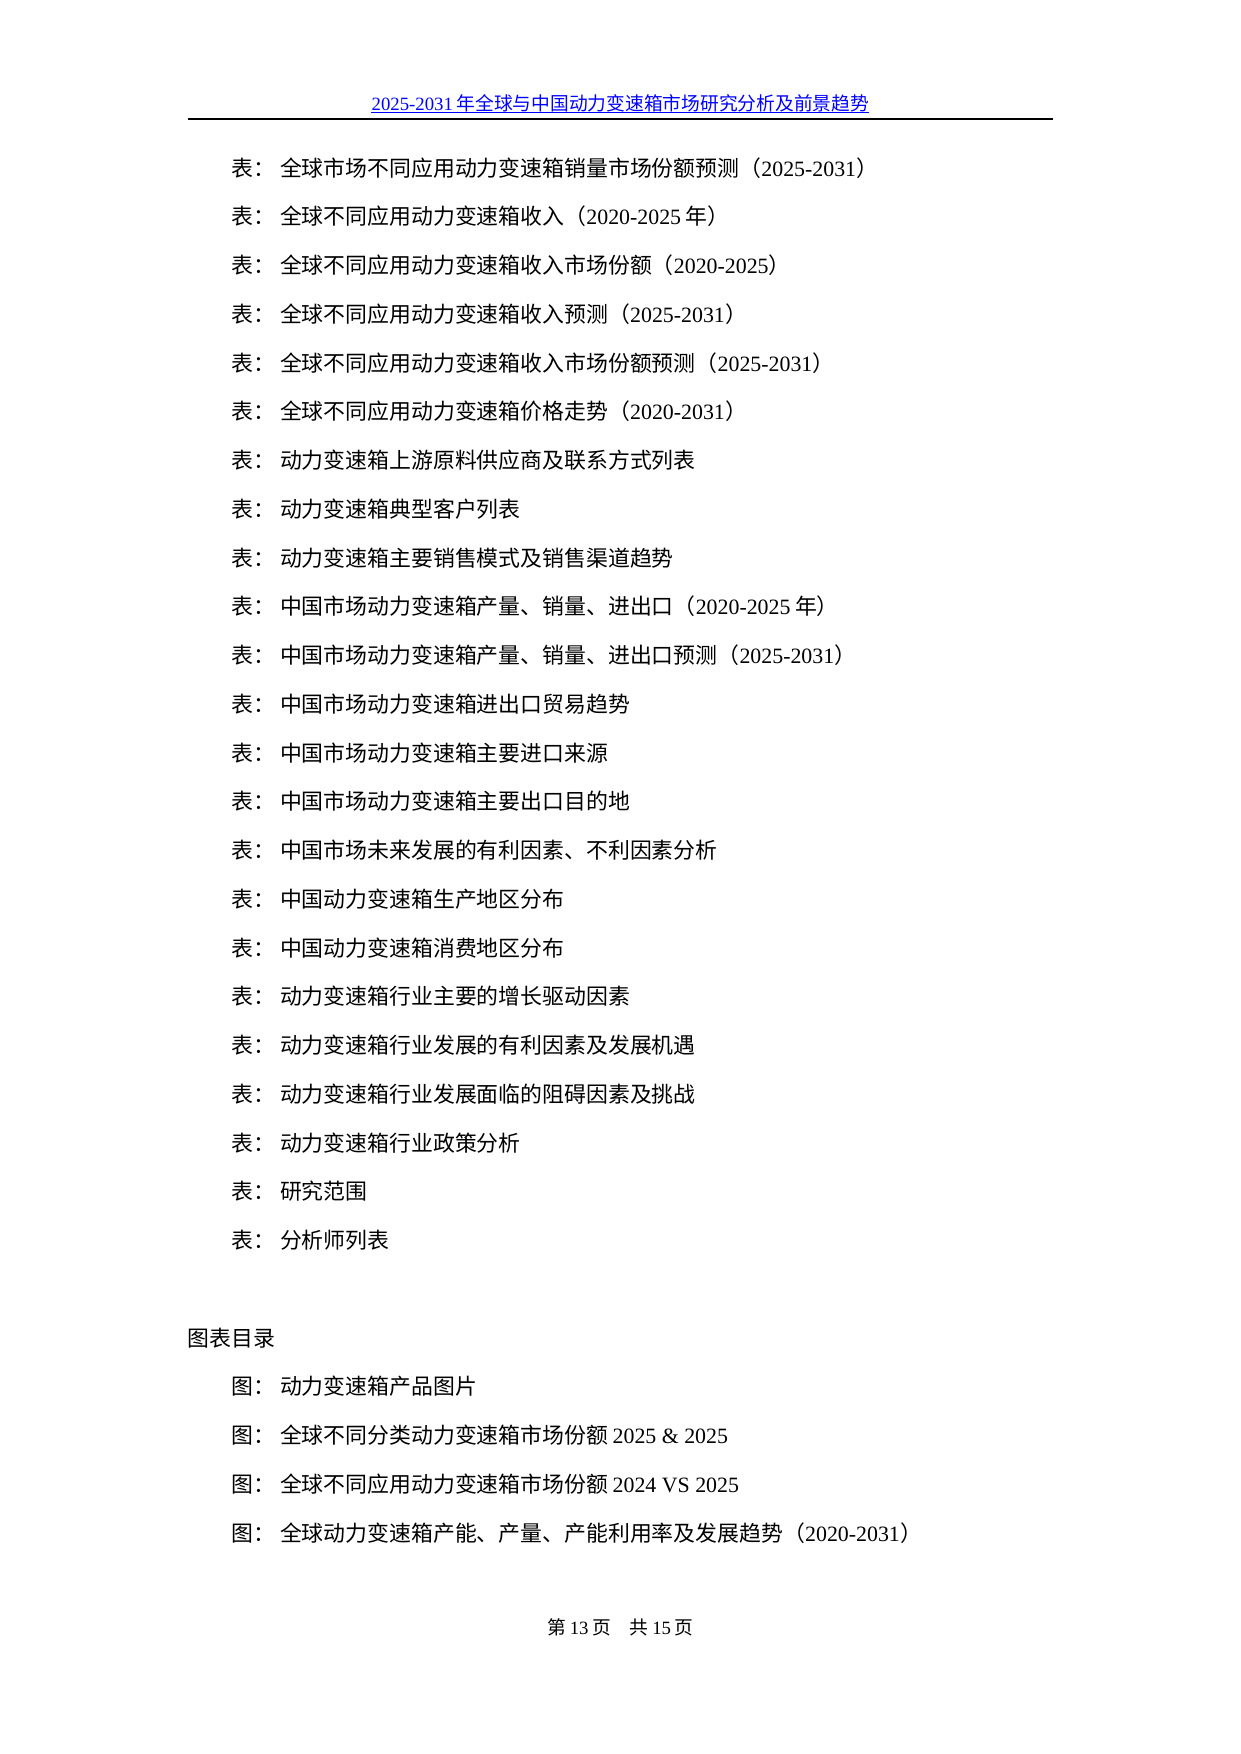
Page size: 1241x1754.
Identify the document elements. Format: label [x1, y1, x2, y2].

text [187, 150, 1053, 1548]
